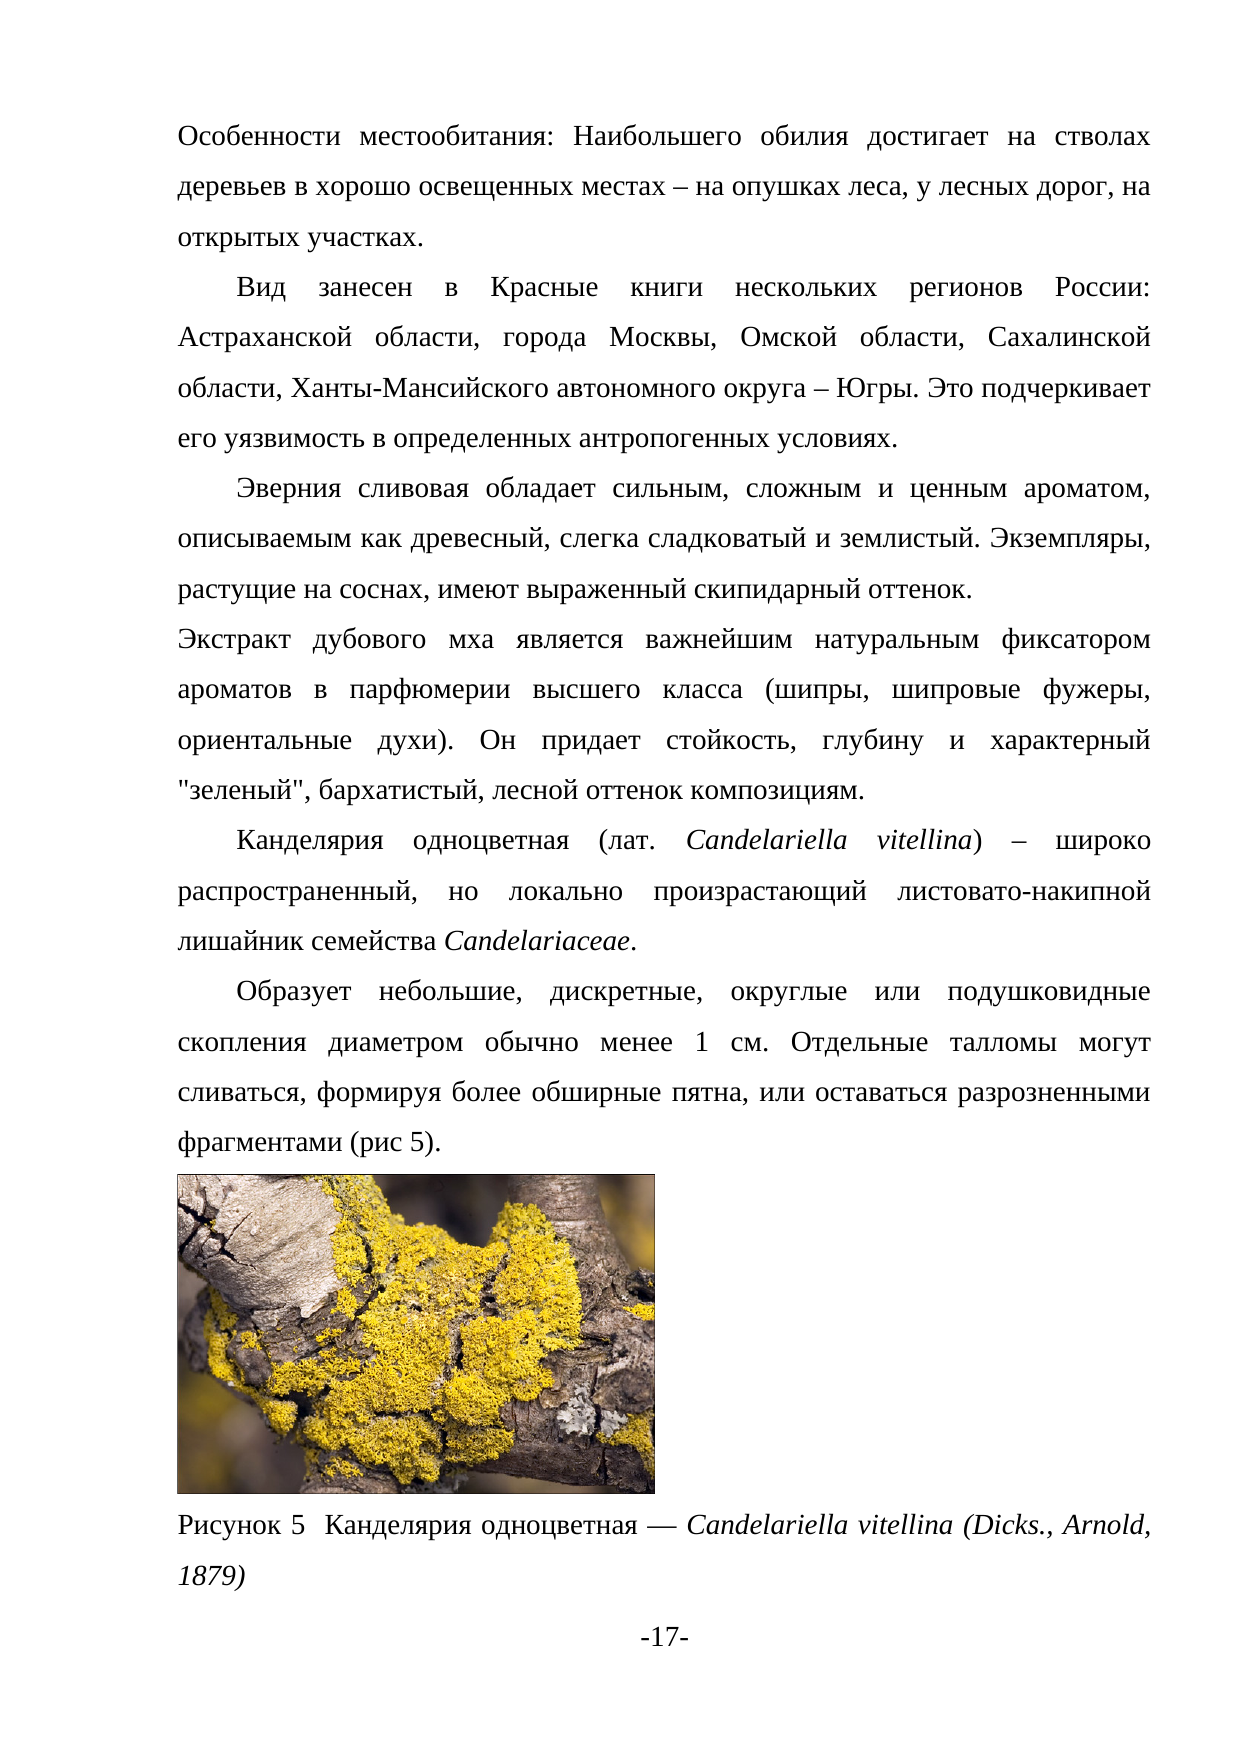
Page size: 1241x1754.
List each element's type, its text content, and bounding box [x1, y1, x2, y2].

text Эверния сливовая обладает сильным, сложным и ценным ароматом, описываемым как древесный, слегка сладковатый и землистый. Экземпляры, растущие на соснах, имеют выраженный скипидарный оттенок. [177, 470, 1152, 604]
text Экстракт дубового мха является важнейшим натуральным фиксатором ароматов в парфюмерии высшего класса (шипры, шипровые фужеры, ориентальные духи). Он придает стойкость, глубину и характерный "зеленый", бархатистый, лесной оттенок композициям. [177, 621, 1152, 806]
text Особенности местообитания: Наибольшего обилия достигает на стволах деревьев в хорошо освещенных местах – на опушках леса, у лесных дорог, на открытых участках. [177, 118, 1152, 252]
picture [177, 1174, 655, 1494]
text Вид занесен в Красные книги нескольких регионов России: Астраханской области, города Москвы, Омской области, Сахалинской области, Ханты-Мансийского автономного округа – Югры. Это подчеркивает его уязвимость в определенных антропогенных условиях. [177, 269, 1152, 453]
text Рисунок 5 Канделярия одноцветная — Candelariella vitellina (Dicks., Arnold, 1879) [177, 1507, 1152, 1591]
text Образует небольшие, дискретные, округлые или подушковидные скопления диаметром обычно менее 1 см. Отдельные талломы могут сливаться, формируя более обширные пятна, или оставаться разрозненными фрагментами (рис 5). [177, 973, 1152, 1158]
text Канделярия одноцветная (лат. Candelariella vitellina) – широко распространенный, но локально произрастающий листовато-накипной лишайник семейства Candelariaceae. [177, 822, 1152, 957]
